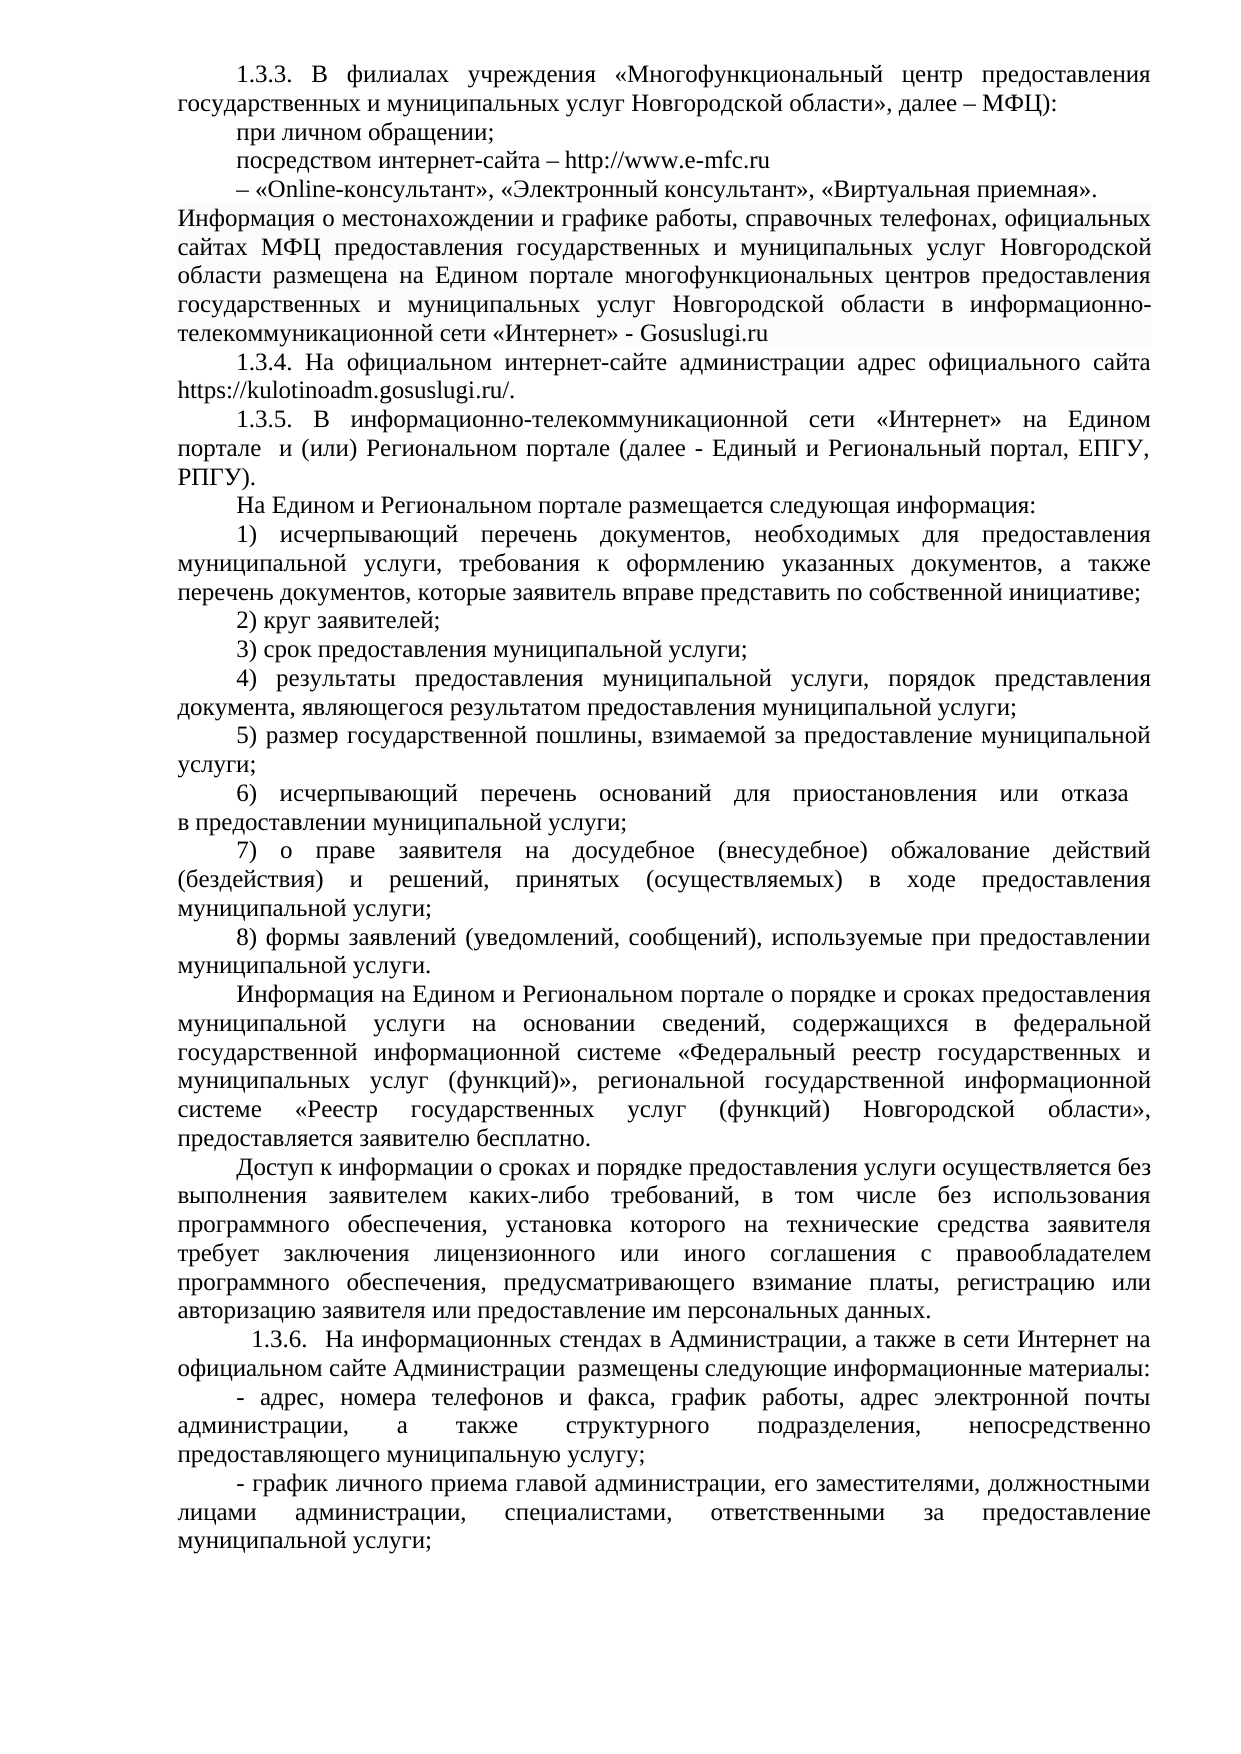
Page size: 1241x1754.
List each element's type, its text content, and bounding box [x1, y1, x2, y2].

text 7) о праве заявителя на досудебное (внесудебное) обжалование действий (бездействия) и решений, принятых (осуществляемых) в ходе предоставления муниципальной услуги; [177, 835, 1152, 922]
text 8) формы заявлений (уведомлений, сообщений), используемые при предоставлении муниципальной услуги. [177, 922, 1152, 979]
text при личном обращении; [177, 117, 1152, 145]
text 1.3.5. В информационно-телекоммуникационной сети «Интернет» на Едином портале и (или) Региональном портале (далее - Единый и Региональный портал, ЕПГУ, РПГУ). [177, 404, 1152, 490]
text 1) исчерпывающий перечень документов, необходимых для предоставления муниципальной услуги, требования к оформлению указанных документов, а также перечень документов, которые заявитель вправе представить по собственной инициативе; [177, 519, 1152, 605]
text 2) круг заявителей; [177, 605, 1152, 634]
text посредством интернет-сайта – http://www.e-mfc.ru [177, 145, 1152, 174]
text 1.3.3. В филиалах учреждения «Многофункциональный центр предоставления государственных и муниципальных услуг Новгородской области», далее – МФЦ): [177, 59, 1152, 117]
text – «Online-консультант», «Электронный консультант», «Виртуальная приемная». [177, 174, 1152, 203]
text 4) результаты предоставления муниципальной услуги, порядок представления документа, являющегося результатом предоставления муниципальной услуги; [177, 663, 1152, 720]
text Информация о местонахождении и графике работы, справочных телефонах, официальных сайтах МФЦ предоставления государственных и муниципальных услуг Новгородской области размещена на Едином портале многофункциональных центров предоставления государственных и муниципальных услуг Новгородской области в информационно-телекоммуникационной сети «Интернет» - Gosuslugi.ru [177, 203, 1152, 347]
text На Едином и Региональном портале размещается следующая информация: [177, 490, 1152, 519]
text 3) срок предоставления муниципальной услуги; [177, 634, 1152, 663]
text - адрес, номера телефонов и факса, график работы, адрес электронной почты администрации, а также структурного подразделения, непосредственно предоставляющего муниципальную услугу; [177, 1382, 1152, 1468]
text 6) исчерпывающий перечень оснований для приостановления или отказа в предоставлении муниципальной услуги; [177, 778, 1152, 835]
text 5) размер государственной пошлины, взимаемой за предоставление муниципальной услуги; [177, 720, 1152, 778]
text Доступ к информации о сроках и порядке предоставления услуги осуществляется без выполнения заявителем каких-либо требований, в том числе без использования программного обеспечения, установка которого на технические средства заявителя требует заключения лицензионного или иного соглашения с правообладателем программного обеспечения, предусматривающего взимание платы, регистрацию или авторизацию заявителя или предоставление им персональных данных. [177, 1152, 1152, 1324]
text - график личного приема главой администрации, его заместителями, должностными лицами администрации, специалистами, ответственными за предоставление муниципальной услуги; [177, 1468, 1152, 1554]
text 1.3.4. На официальном интернет-сайте администрации адрес официального сайта https://kulotinoadm.gosuslugi.ru/. [177, 347, 1152, 404]
text Информация на Едином и Региональном портале о порядке и сроках предоставления муниципальной услуги на основании сведений, содержащихся в федеральной государственной информационной системе «Федеральный реестр государственных и муниципальных услуг (функций)», региональной государственной информационной системе «Реестр государственных услуг (функций) Новгородской области», предоставляется заявителю бесплатно. [177, 979, 1152, 1152]
text 1.3.6. На информационных стендах в Администрации, а также в сети Интернет на официальном сайте Администрации размещены следующие информационные материалы: [177, 1324, 1152, 1382]
